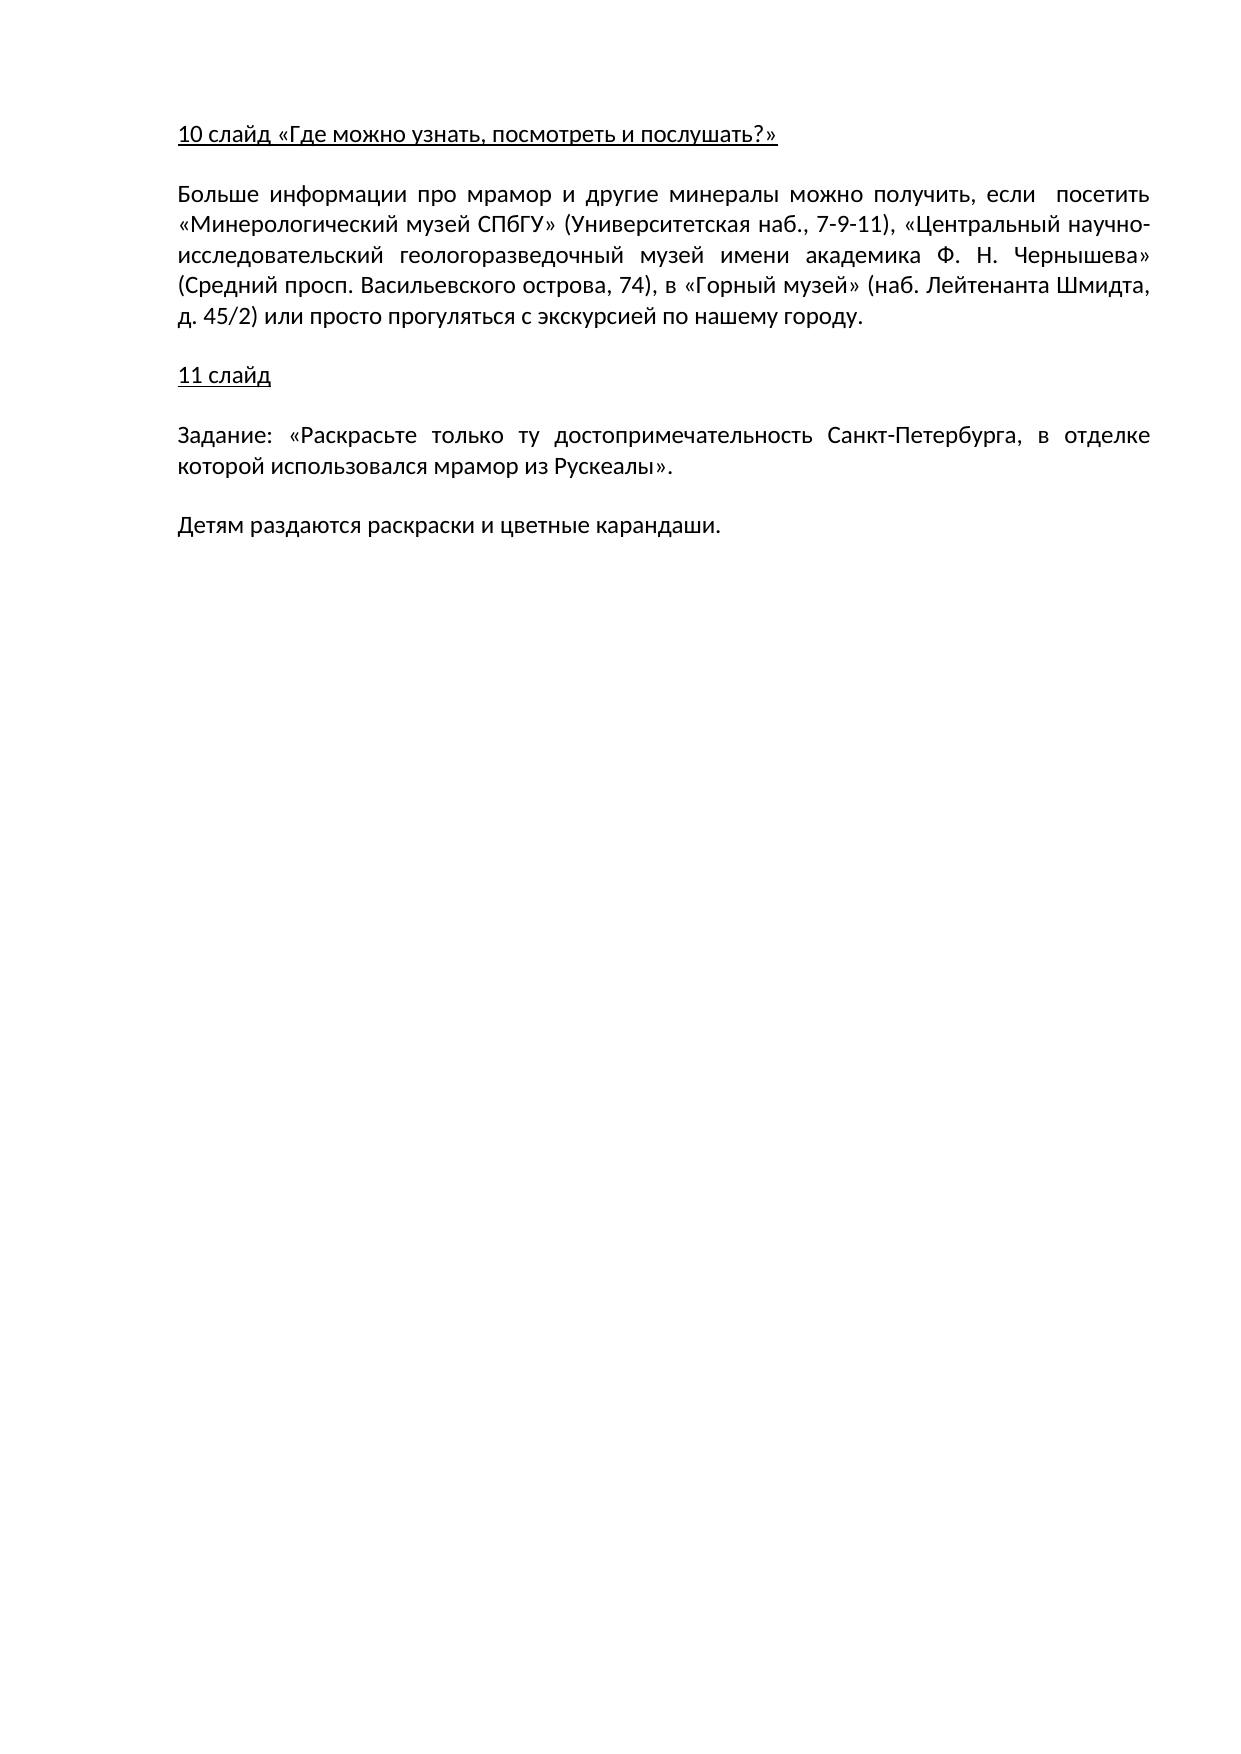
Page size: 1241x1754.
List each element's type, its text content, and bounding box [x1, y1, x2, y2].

text Детям раздаются раскраски и цветные карандаши. [177, 509, 1152, 540]
text Задание: «Раскрасьте только ту достопримечательность Санкт-Петербурга, в отделке которой использовался мрамор из Рускеалы». [177, 419, 1152, 480]
text 11 слайд [177, 359, 1152, 390]
text Больше информации про мрамор и другие минералы можно получить, если посетить «Минерологический музей СПбГУ» (Университетская наб., 7-9-11), «Центральный научно-исследовательский геологоразведочный музей имени академика Ф. Н. Чернышева» (Средний просп. Васильевского острова, 74), в «Горный музей» (наб. Лейтенанта Шмидта, д. 45/2) или просто прогуляться с экскурсией по нашему городу. [177, 178, 1152, 330]
text 10 слайд «Где можно узнать, посмотреть и послушать?» [177, 118, 1152, 149]
